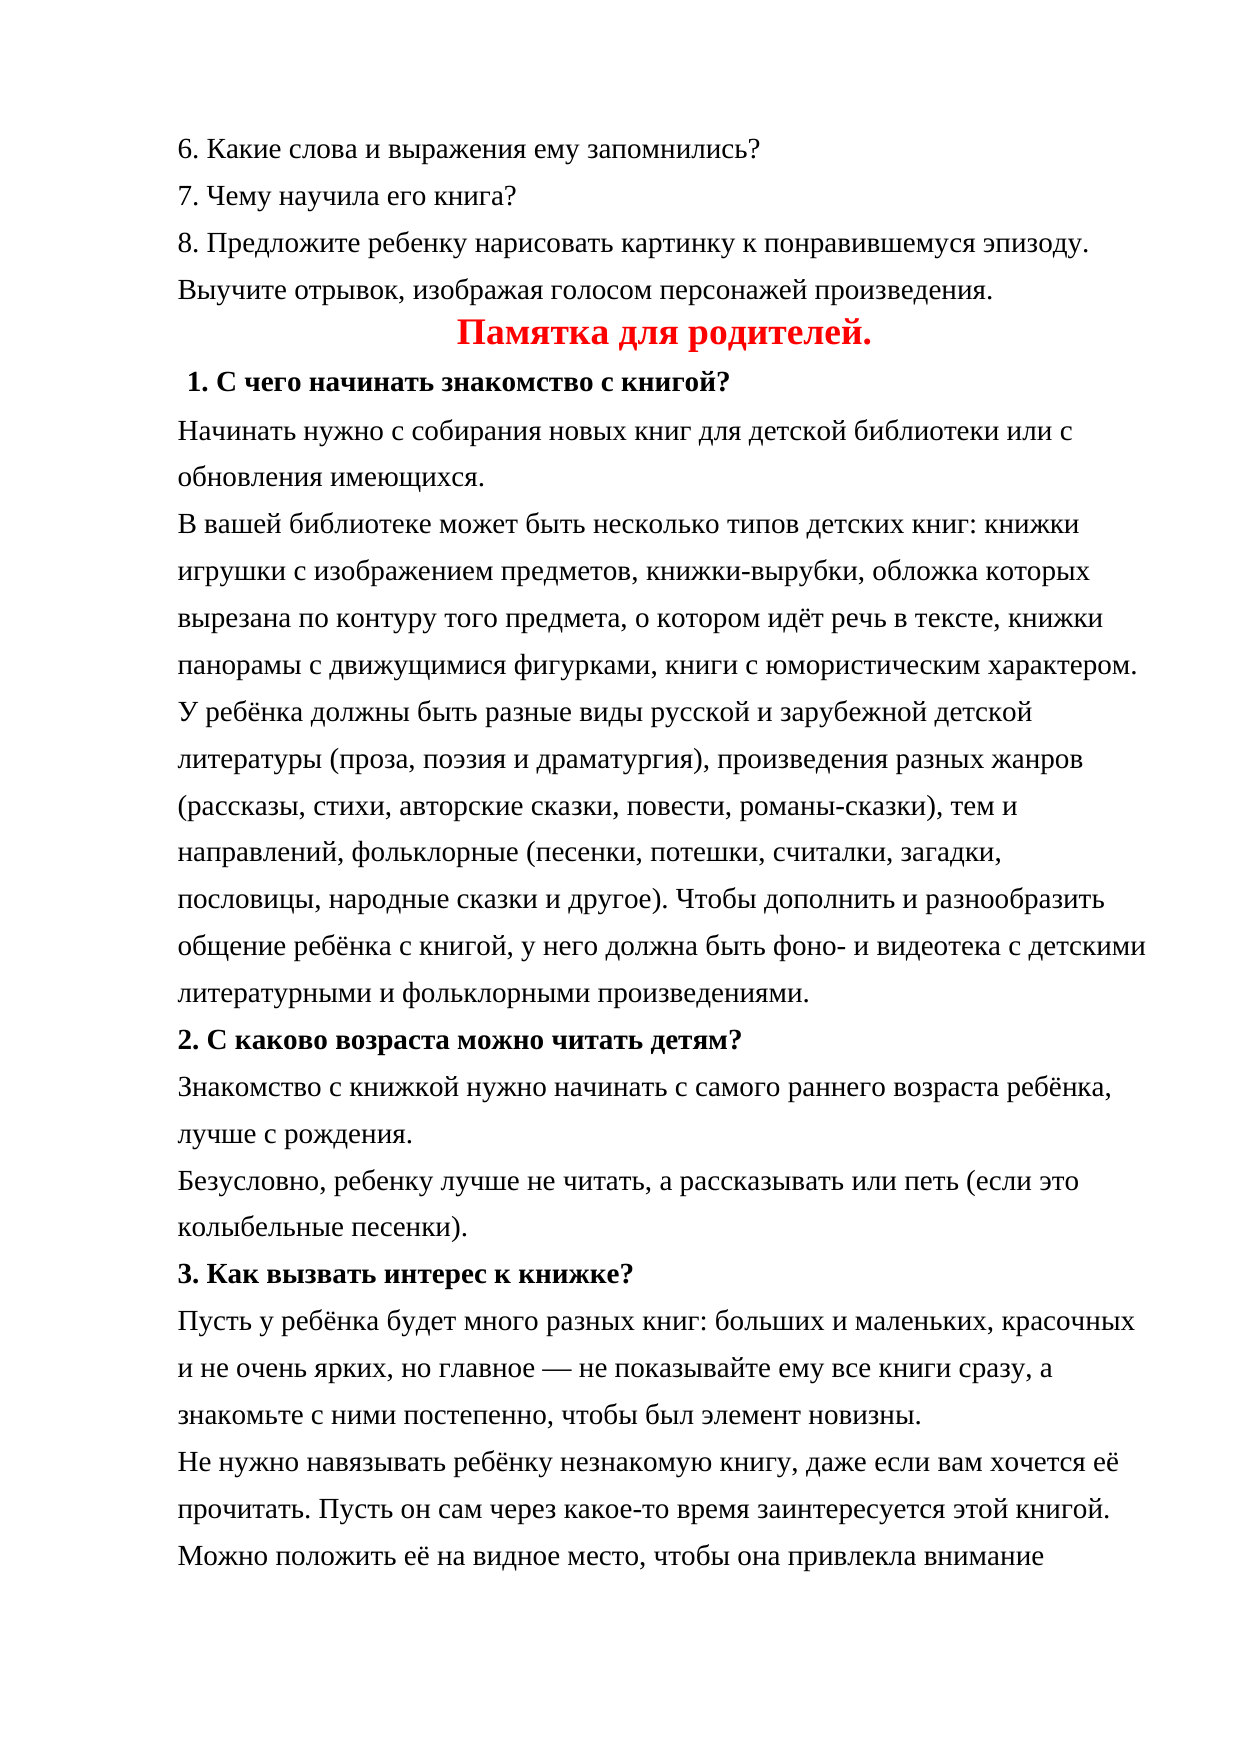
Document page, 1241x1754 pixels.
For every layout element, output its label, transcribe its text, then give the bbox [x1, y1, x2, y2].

text 6. Какие слова и выражения ему запомнились? [177, 118, 1152, 165]
text 1. С чего начинать знакомство с книгой? [177, 352, 1152, 399]
text 8. Предложите ребенку нарисовать картинку к понравившемуся эпизоду. Выучите отрывок, изображая голосом персонажей произведения. [177, 212, 1152, 306]
text 2. С каково возраста можно читать детям? [177, 1009, 1152, 1056]
text Начинать нужно с собирания новых книг для детской библиотеки или с обновления имеющихся. В вашей библиотеке может быть несколько типов детских книг: книжки игрушки с изображением предметов, книжки-вырубки, обложка которых вырезана по контуру того предмета, о котором идёт речь в тексте, книжки панорамы с движущимися фигурками, книги с юмористическим характером. У ребёнка должны быть разные виды русской и зарубежной детской литературы (проза, поэзия и драматургия), произведения разных жанров (рассказы, стихи, авторские сказки, повести, романы-сказки), тем и направлений, фольклорные (песенки, потешки, считалки, загадки, пословицы, народные сказки и другое). Чтобы дополнить и разнообразить общение ребёнка с книгой, у него должна быть фоно- и видеотека с детскими литературными и фольклорными произведениями. [177, 399, 1152, 1009]
text 3. Как вызвать интерес к книжке? [177, 1243, 1152, 1290]
text Памятка для родителей. [177, 306, 1152, 352]
text Знакомство с книжкой нужно начинать с самого раннего возраста ребёнка, лучше с рождения. Безусловно, ребенку лучше не читать, а рассказывать или петь (если это колыбельные песенки). [177, 1056, 1152, 1243]
text 7. Чему научила его книга? [177, 165, 1152, 212]
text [177, 1290, 1152, 1571]
